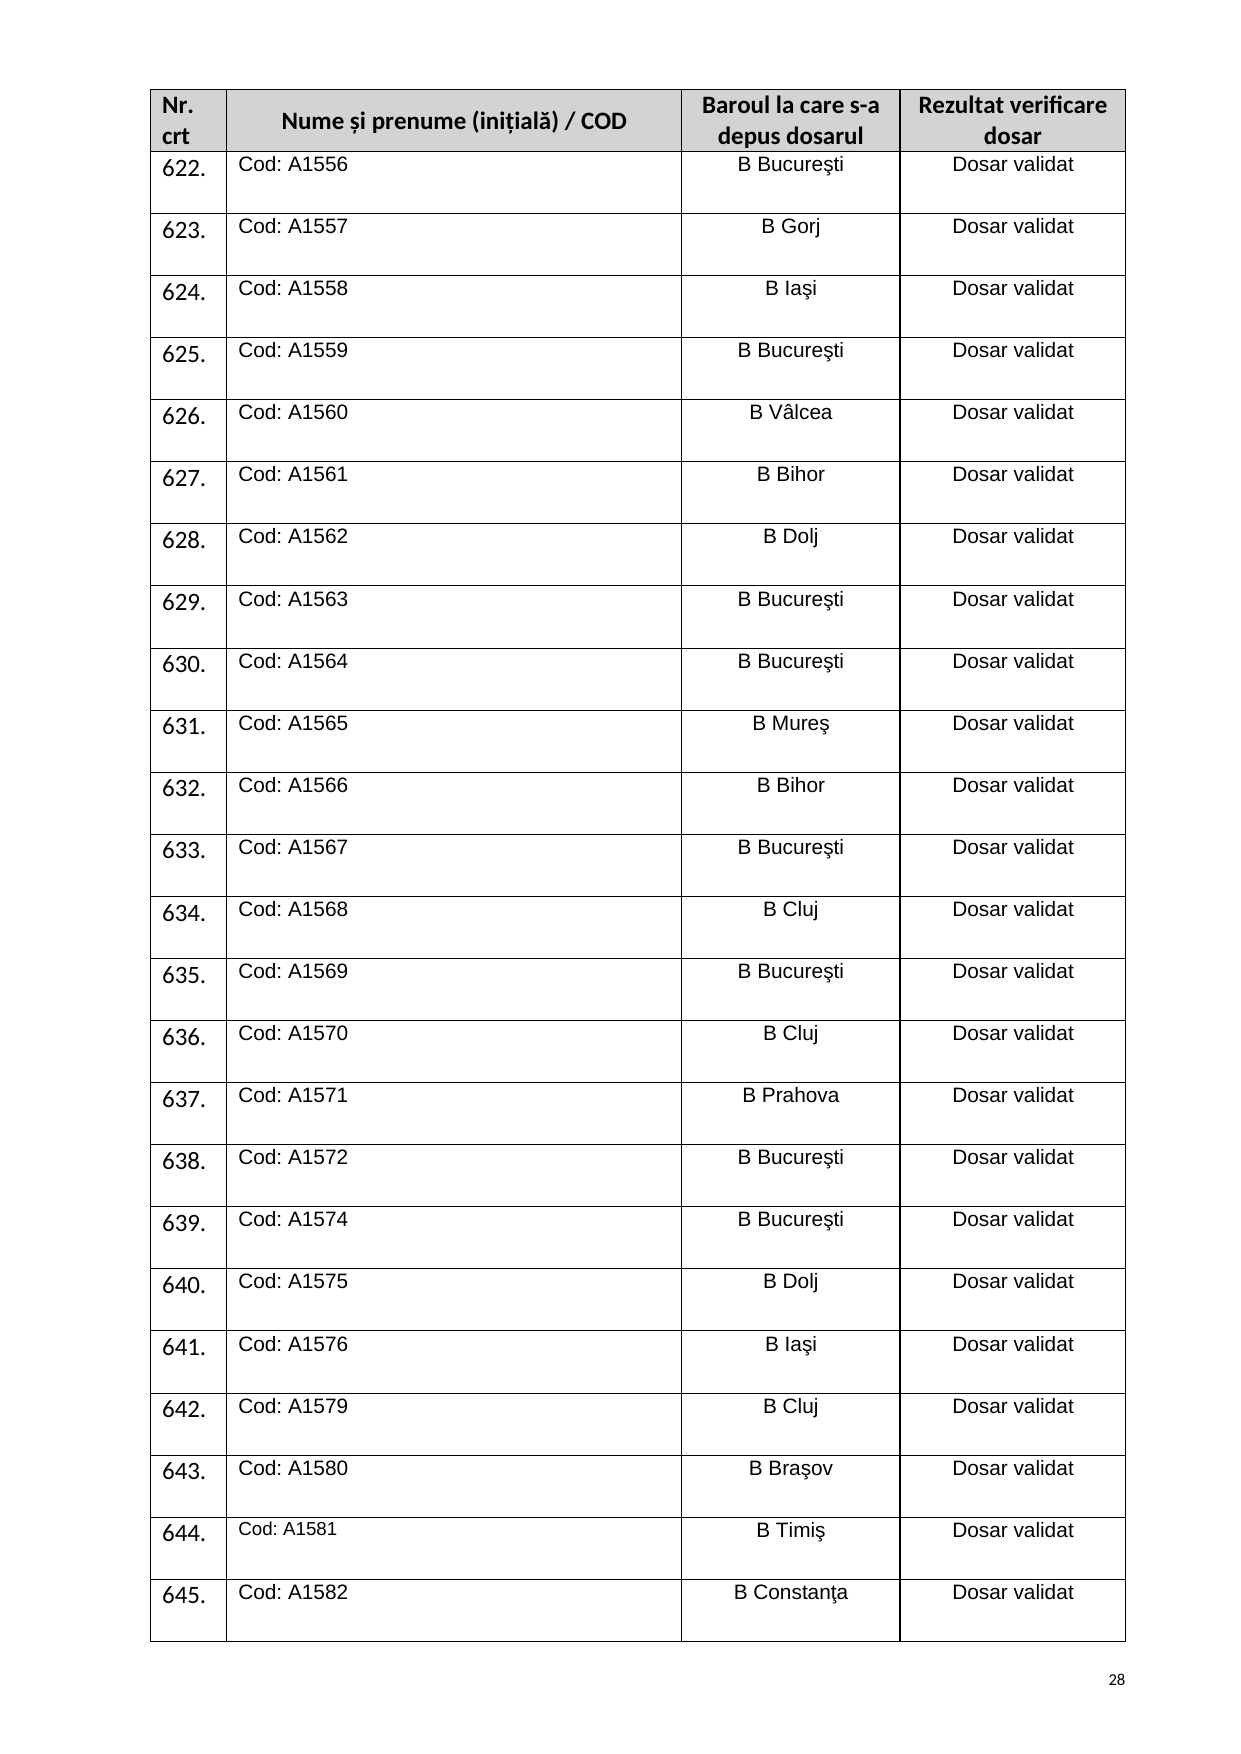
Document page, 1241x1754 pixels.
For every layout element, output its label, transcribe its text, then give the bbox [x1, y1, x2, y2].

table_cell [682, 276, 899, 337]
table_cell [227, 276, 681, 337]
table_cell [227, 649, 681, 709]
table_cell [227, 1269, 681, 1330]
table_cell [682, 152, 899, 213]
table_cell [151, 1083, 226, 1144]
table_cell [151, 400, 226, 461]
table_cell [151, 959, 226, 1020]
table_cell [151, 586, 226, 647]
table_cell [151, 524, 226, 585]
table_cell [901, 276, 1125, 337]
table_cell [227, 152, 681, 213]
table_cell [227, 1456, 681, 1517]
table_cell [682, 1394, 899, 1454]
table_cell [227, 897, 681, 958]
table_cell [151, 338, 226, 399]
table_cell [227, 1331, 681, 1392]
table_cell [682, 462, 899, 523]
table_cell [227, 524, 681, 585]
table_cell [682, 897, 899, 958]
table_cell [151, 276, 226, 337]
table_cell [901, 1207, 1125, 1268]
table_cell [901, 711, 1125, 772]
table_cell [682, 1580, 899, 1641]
table_header Baroul la care s-a depus dosarul [682, 90, 899, 151]
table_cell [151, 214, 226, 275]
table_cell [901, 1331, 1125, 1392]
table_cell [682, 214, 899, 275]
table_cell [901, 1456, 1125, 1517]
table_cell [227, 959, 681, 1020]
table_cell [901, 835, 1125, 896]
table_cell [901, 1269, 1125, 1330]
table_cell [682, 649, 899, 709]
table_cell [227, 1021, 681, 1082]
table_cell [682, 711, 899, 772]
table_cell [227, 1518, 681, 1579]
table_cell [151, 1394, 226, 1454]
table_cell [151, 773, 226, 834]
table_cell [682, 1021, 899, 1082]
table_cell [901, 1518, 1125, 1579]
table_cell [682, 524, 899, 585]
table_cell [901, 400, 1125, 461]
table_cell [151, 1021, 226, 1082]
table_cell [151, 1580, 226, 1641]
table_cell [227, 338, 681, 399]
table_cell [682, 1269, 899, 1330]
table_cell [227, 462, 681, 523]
table_header Nume şi prenume (iniţială) / COD [227, 90, 681, 151]
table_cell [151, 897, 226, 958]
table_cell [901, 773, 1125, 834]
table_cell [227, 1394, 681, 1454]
table_header Nr. crt [151, 90, 226, 151]
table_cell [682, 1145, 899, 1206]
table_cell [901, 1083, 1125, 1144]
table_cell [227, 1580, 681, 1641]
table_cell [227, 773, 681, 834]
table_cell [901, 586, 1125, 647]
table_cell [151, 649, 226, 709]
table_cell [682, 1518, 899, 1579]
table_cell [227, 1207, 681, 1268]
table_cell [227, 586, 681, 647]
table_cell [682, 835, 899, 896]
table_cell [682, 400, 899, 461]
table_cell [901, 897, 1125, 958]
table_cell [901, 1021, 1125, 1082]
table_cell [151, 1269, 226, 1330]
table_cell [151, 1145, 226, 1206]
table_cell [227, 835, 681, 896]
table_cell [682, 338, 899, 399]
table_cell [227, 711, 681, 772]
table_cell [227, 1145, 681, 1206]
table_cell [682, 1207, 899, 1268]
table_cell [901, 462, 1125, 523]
table_header Rezultat verificare dosar [901, 90, 1125, 151]
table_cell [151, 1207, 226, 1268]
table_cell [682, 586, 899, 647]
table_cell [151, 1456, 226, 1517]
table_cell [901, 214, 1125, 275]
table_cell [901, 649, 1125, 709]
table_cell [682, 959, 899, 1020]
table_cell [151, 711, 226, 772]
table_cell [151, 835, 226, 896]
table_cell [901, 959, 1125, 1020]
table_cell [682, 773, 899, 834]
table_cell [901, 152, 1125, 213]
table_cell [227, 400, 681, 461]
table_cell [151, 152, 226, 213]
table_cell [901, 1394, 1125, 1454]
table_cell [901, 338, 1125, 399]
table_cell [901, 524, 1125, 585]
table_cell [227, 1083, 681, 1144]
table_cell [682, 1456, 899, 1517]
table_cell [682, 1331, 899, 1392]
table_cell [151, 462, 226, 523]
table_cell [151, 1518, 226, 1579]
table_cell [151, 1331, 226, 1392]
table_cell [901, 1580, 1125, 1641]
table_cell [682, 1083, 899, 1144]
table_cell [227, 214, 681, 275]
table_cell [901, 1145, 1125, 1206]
